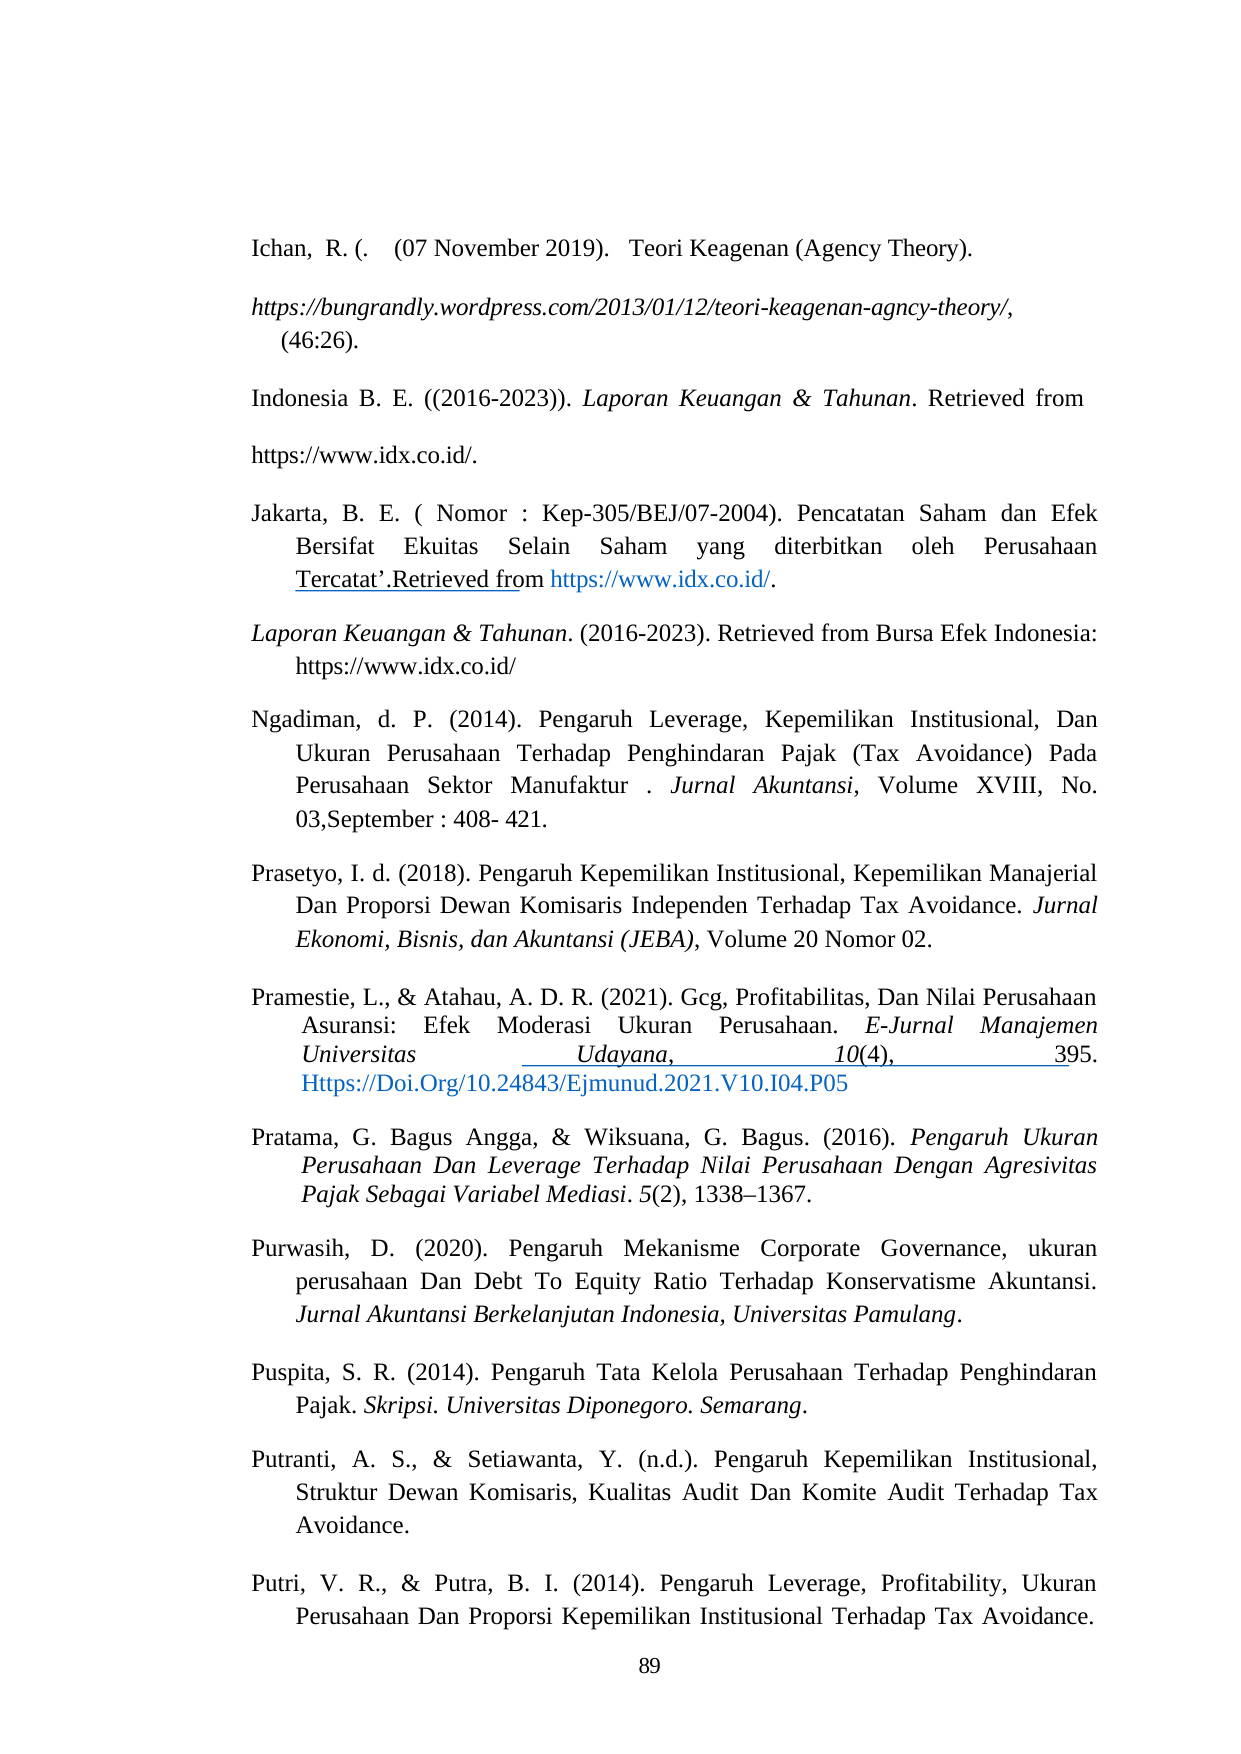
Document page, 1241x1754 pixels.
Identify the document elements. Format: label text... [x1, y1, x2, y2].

text Puspita, S. R. (2014). Pengaruh Tata Kelola Perusahaan Terhadap Penghindaran Pajak. Skripsi. Universitas Diponegoro. Semarang. [251, 1357, 1098, 1419]
text Jakarta, B. E. ( Nomor : Kep-305/BEJ/07-2004). Pencatatan Saham dan Efek Bersifat Ekuitas Selain Saham yang diterbitkan oleh Perusahaan Tercatat’.Retrieved from https://www.idx.co.id/. [251, 498, 1098, 593]
text Indonesia B. E. ((2016-2023)). Laporan Keuangan & Tahunan. Retrieved from https://www.idx.co.id/. [251, 383, 1107, 469]
text Putranti, A. S., & Setiawanta, Y. (n.d.). Pengaruh Kepemilikan Institusional, Struktur Dewan Komisaris, Kualitas Audit Dan Komite Audit Terhadap Tax Avoidance. [251, 1444, 1098, 1539]
text https://bungrandly.wordpress.com/2013/01/12/teori-keagenan-agncy-theory/, (46:26). [251, 292, 1088, 353]
text Laporan Keuangan & Tahunan. (2016-2023). Retrieved from Bursa Efek Indonesia: https://www.idx.co.id/ [251, 618, 1098, 679]
text Purwasih, D. (2020). Pengaruh Mekanisme Corporate Governance, ukuran perusahaan Dan Debt To Equity Ratio Terhadap Konservatisme Akuntansi. Jurnal Akuntansi Berkelanjutan Indonesia, Universitas Pamulang. [251, 1233, 1098, 1328]
text Ichan, R. (. (07 November 2019). Teori Keagenan (Agency Theory). [251, 233, 1107, 262]
text Ngadiman, d. P. (2014). Pengaruh Leverage, Kepemilikan Institusional, Dan Ukuran Perusahaan Terhadap Penghindaran Pajak (Tax Avoidance) Pada Perusahaan Sektor Manufaktur . Jurnal Akuntansi, Volume XVIII, No. 03,September : 408- 421. [251, 704, 1098, 832]
text Prasetyo, I. d. (2018). Pengaruh Kepemilikan Institusional, Kepemilikan Manajerial Dan Proporsi Dewan Komisaris Independen Terhadap Tax Avoidance. Jurnal Ekonomi, Bisnis, dan Akuntansi (JEBA), Volume 20 Nomor 02. [251, 858, 1098, 952]
text Putri, V. R., & Putra, B. I. (2014). Pengaruh Leverage, Profitability, Ukuran Perusahaan Dan Proporsi Kepemilikan Institusional Terhadap Tax Avoidance. [251, 1568, 1098, 1630]
text Pramestie, L., & Atahau, A. D. R. (2021). Gcg, Profitabilitas, Dan Nilai Perusahaan Asuransi: Efek Moderasi Ukuran Perusahaan. E-Jurnal Manajemen Universitas Udayana, 10(4), 395. Https://Doi.Org/10.24843/Ejmunud.2021.V10.I04.P05 [251, 982, 1098, 1097]
text Pratama, G. Bagus Angga, & Wiksuana, G. Bagus. (2016). Pengaruh Ukuran Perusahaan Dan Leverage Terhadap Nilai Perusahaan Dengan Agresivitas Pajak Sebagai Variabel Mediasi. 5(2), 1338–1367. [251, 1122, 1098, 1208]
